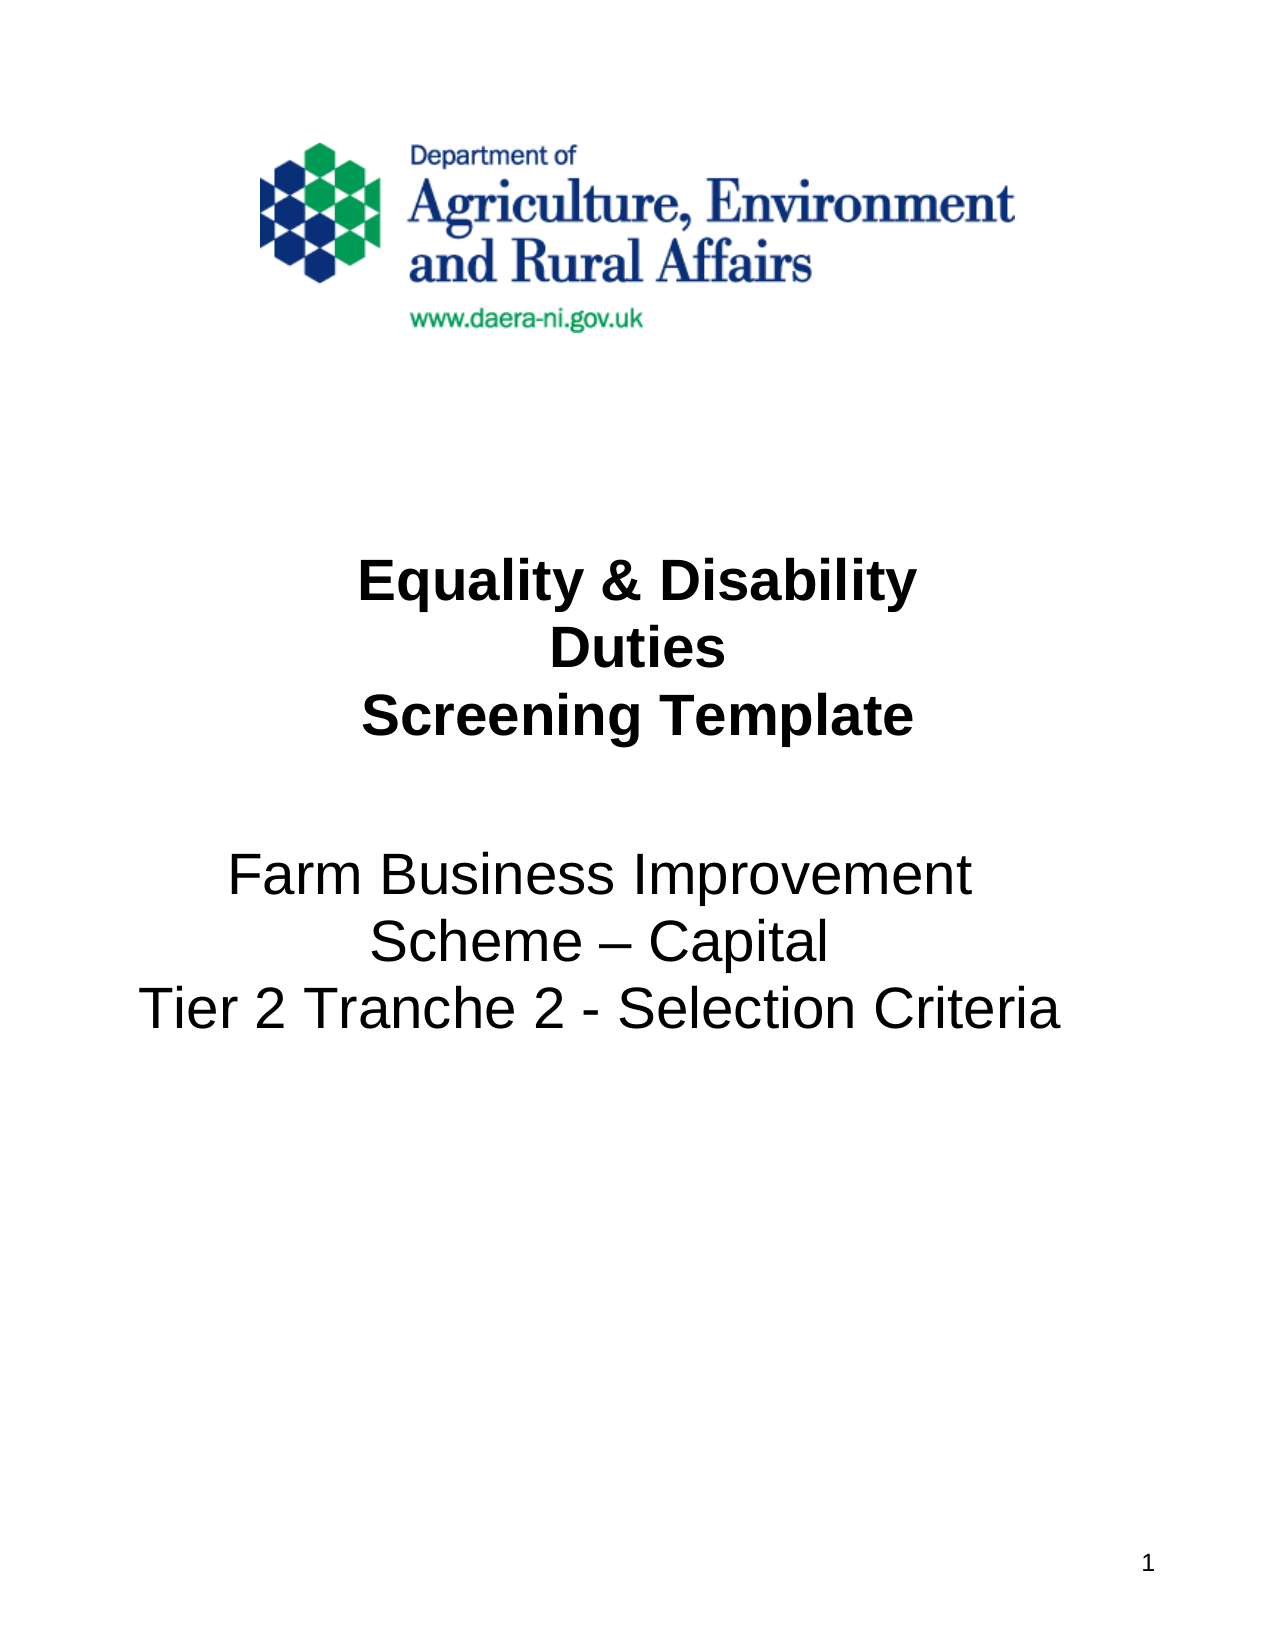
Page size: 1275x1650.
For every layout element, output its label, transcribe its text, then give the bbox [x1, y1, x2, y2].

picture [260, 143, 1015, 333]
text Tier 2 Tranche 2 - Selection Criteria [135, 974, 1065, 1041]
text Farm Business Improvement Scheme – Capital [135, 839, 1065, 974]
text Equality & Disability Duties [297, 546, 979, 680]
text Screening Template [297, 680, 979, 747]
